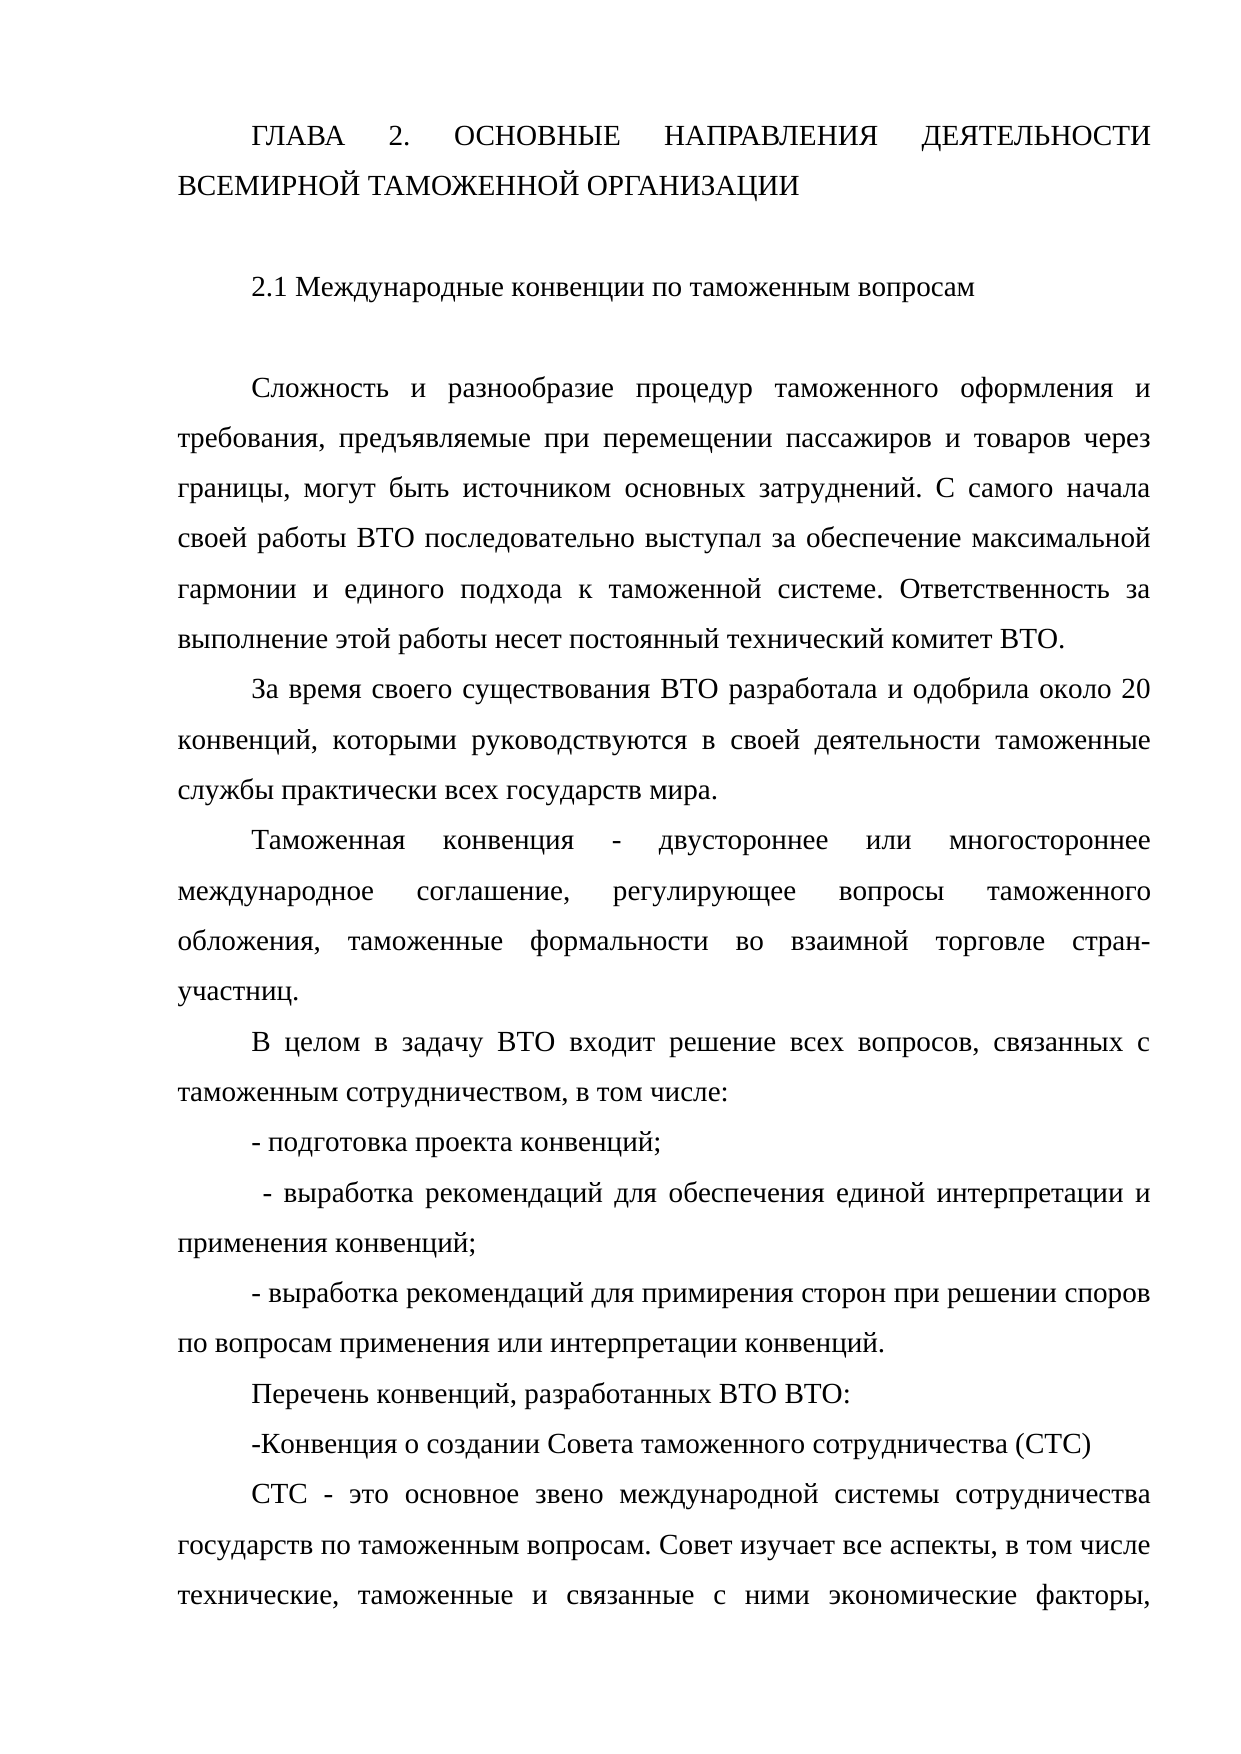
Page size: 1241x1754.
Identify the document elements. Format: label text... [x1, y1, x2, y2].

text - выработка рекомендаций для примирения сторон при решении споров по вопросам применения или интерпретации конвенций. [177, 1275, 1152, 1359]
text -Конвенция о создании Совета таможенного сотрудничества (СТС) [177, 1426, 1152, 1460]
text Сложность и разнообразие процедур таможенного оформления и требования, предъявляемые при перемещении пассажиров и товаров через границы, могут быть источником основных затруднений. С самого начала своей работы ВТО последовательно выступал за обеспечение максимальной гармонии и единого подхода к таможенной системе. Ответственность за выполнение этой работы несет постоянный технический комитет ВТО. [177, 370, 1152, 655]
text - подготовка проекта конвенций; [177, 1124, 1152, 1158]
text В целом в задачу ВТО входит решение всех вопросов, связанных с таможенным сотрудничеством, в том числе: [177, 1024, 1152, 1108]
subtitle ГЛАВА 2. Основные направления деятельности ВСЕМИРНОЙ ТАМОЖЕННОЙ ОРГАНИЗАЦИИ [177, 118, 1152, 202]
text Перечень конвенций, разработанных ВТО ВТО: [177, 1376, 1152, 1409]
text За время своего существования ВТО разработала и одобрила около 20 конвенций, которыми руководствуются в своей деятельности таможенные службы практически всех государств мира. [177, 672, 1152, 806]
text - выработка рекомендаций для обеспечения единой интерпретации и применения конвенций; [177, 1175, 1152, 1258]
subtitle 2.1 Международные конвенции по таможенным вопросам [177, 269, 1152, 303]
text Таможенная конвенция - двустороннее или многостороннее международное соглашение, регулирующее вопросы таможенного обложения, таможенные формальности во взаимной торговле стран-участниц. [177, 822, 1152, 1007]
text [177, 1477, 1152, 1611]
